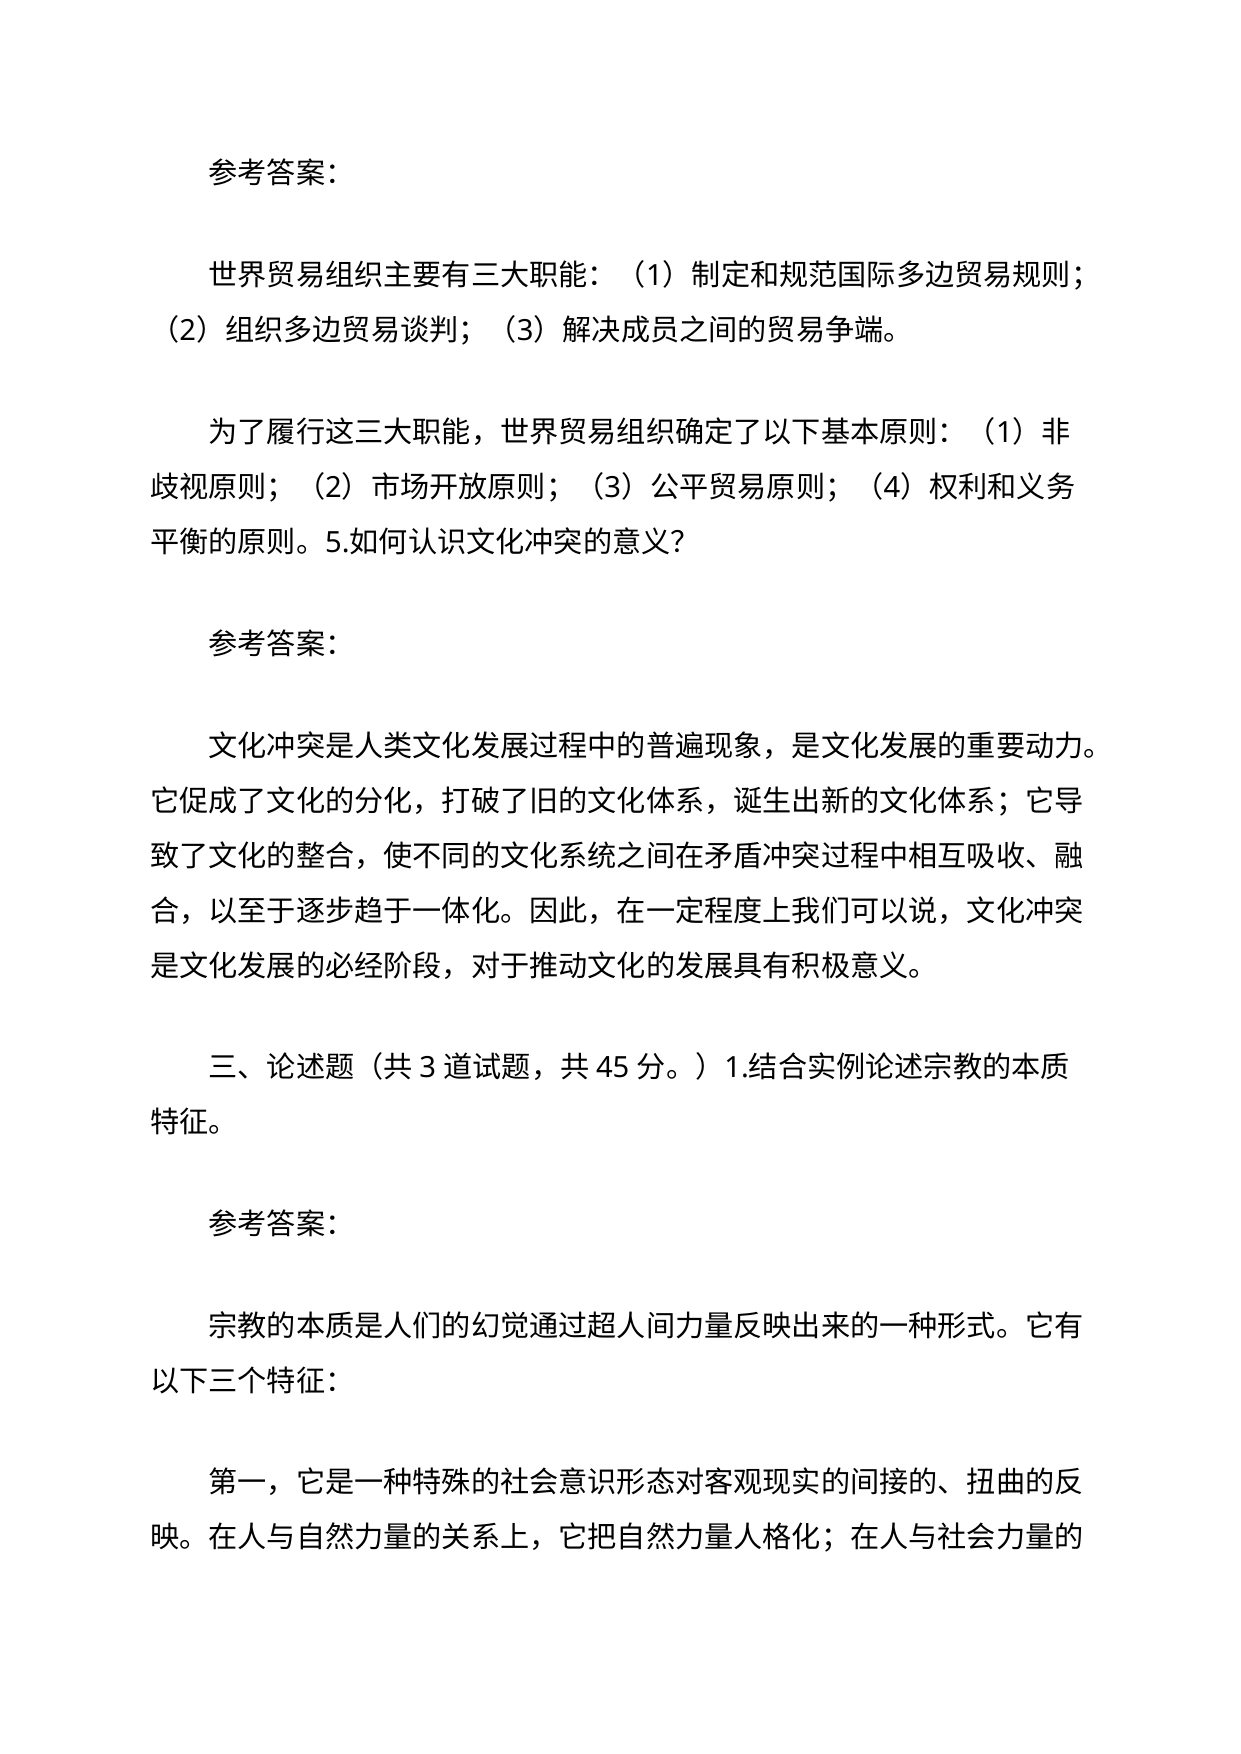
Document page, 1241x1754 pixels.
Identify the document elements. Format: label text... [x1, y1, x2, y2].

text 宗教的本质是人们的幻觉通过超人间力量反映出来的一种形式。它有以下三个特征： [150, 1302, 1090, 1399]
text 世界贸易组织主要有三大职能：（1）制定和规范国际多边贸易规则；（2）组织多边贸易谈判；（3）解决成员之间的贸易争端。 [150, 252, 1090, 349]
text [150, 1459, 1090, 1556]
text 参考答案： [150, 621, 1090, 663]
text 三、论述题（共 3 道试题，共 45 分。）1.结合实例论述宗教的本质特征。 [150, 1044, 1090, 1141]
text 参考答案： [150, 150, 1090, 192]
text 文化冲突是人类文化发展过程中的普遍现象，是文化发展的重要动力。它促成了文化的分化，打破了旧的文化体系，诞生出新的文化体系；它导致了文化的整合，使不同的文化系统之间在矛盾冲突过程中相互吸收、融合，以至于逐步趋于一体化。因此，在一定程度上我们可以说，文化冲突是文化发展的必经阶段，对于推动文化的发展具有积极意义。 [150, 722, 1090, 984]
text 参考答案： [150, 1201, 1090, 1243]
text 为了履行这三大职能，世界贸易组织确定了以下基本原则：（1）非歧视原则；（2）市场开放原则；（3）公平贸易原则；（4）权利和义务平衡的原则。5.如何认识文化冲突的意义？ [150, 409, 1090, 561]
